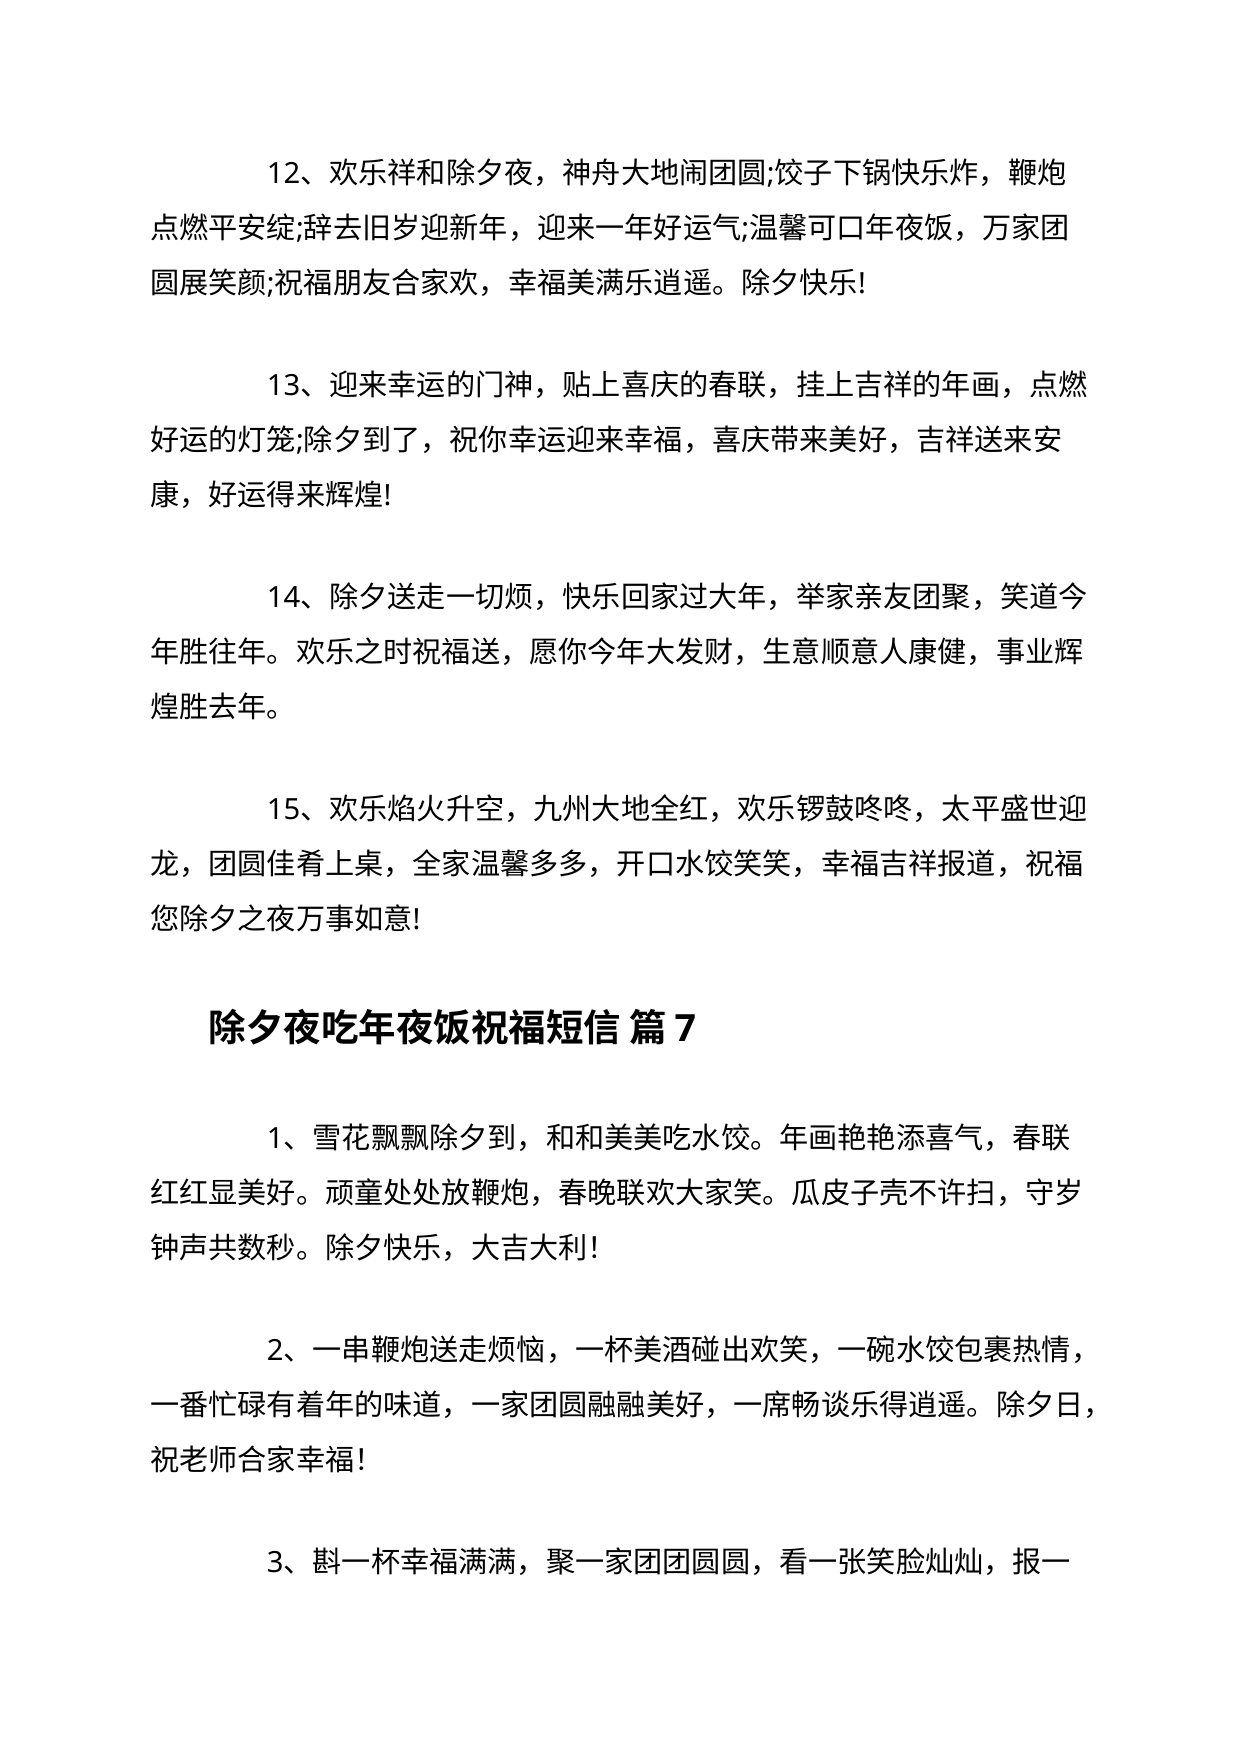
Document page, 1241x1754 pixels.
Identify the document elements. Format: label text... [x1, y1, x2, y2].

text 12、欢乐祥和除夕夜，神舟大地闹团圆;饺子下锅快乐炸，鞭炮点燃平安绽;辞去旧岁迎新年，迎来一年好运气;温馨可口年夜饭，万家团圆展笑颜;祝福朋友合家欢，幸福美满乐逍遥。除夕快乐! [150, 150, 1090, 302]
text 2、一串鞭炮送走烦恼，一杯美酒碰出欢笑，一碗水饺包裹热情，一番忙碌有着年的味道，一家团圆融融美好，一席畅谈乐得逍遥。除夕日，祝老师合家幸福！ [150, 1327, 1090, 1479]
text 13、迎来幸运的门神，贴上喜庆的春联，挂上吉祥的年画，点燃好运的灯笼;除夕到了，祝你幸运迎来幸福，喜庆带来美好，吉祥送来安康，好运得来辉煌! [150, 362, 1090, 514]
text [150, 1538, 1090, 1581]
text 除夕夜吃年夜饭祝福短信 篇7 [150, 997, 1090, 1052]
text 1、雪花飘飘除夕到，和和美美吃水饺。年画艳艳添喜气，春联红红显美好。顽童处处放鞭炮，春晚联欢大家笑。瓜皮子壳不许扫，守岁钟声共数秒。除夕快乐，大吉大利！ [150, 1115, 1090, 1267]
text 15、欢乐焰火升空，九州大地全红，欢乐锣鼓咚咚，太平盛世迎龙，团圆佳肴上桌，全家温馨多多，开口水饺笑笑，幸福吉祥报道，祝福您除夕之夜万事如意! [150, 786, 1090, 938]
text 14、除夕送走一切烦，快乐回家过大年，举家亲友团聚，笑道今年胜往年。欢乐之时祝福送，愿你今年大发财，生意顺意人康健，事业辉煌胜去年。 [150, 574, 1090, 726]
